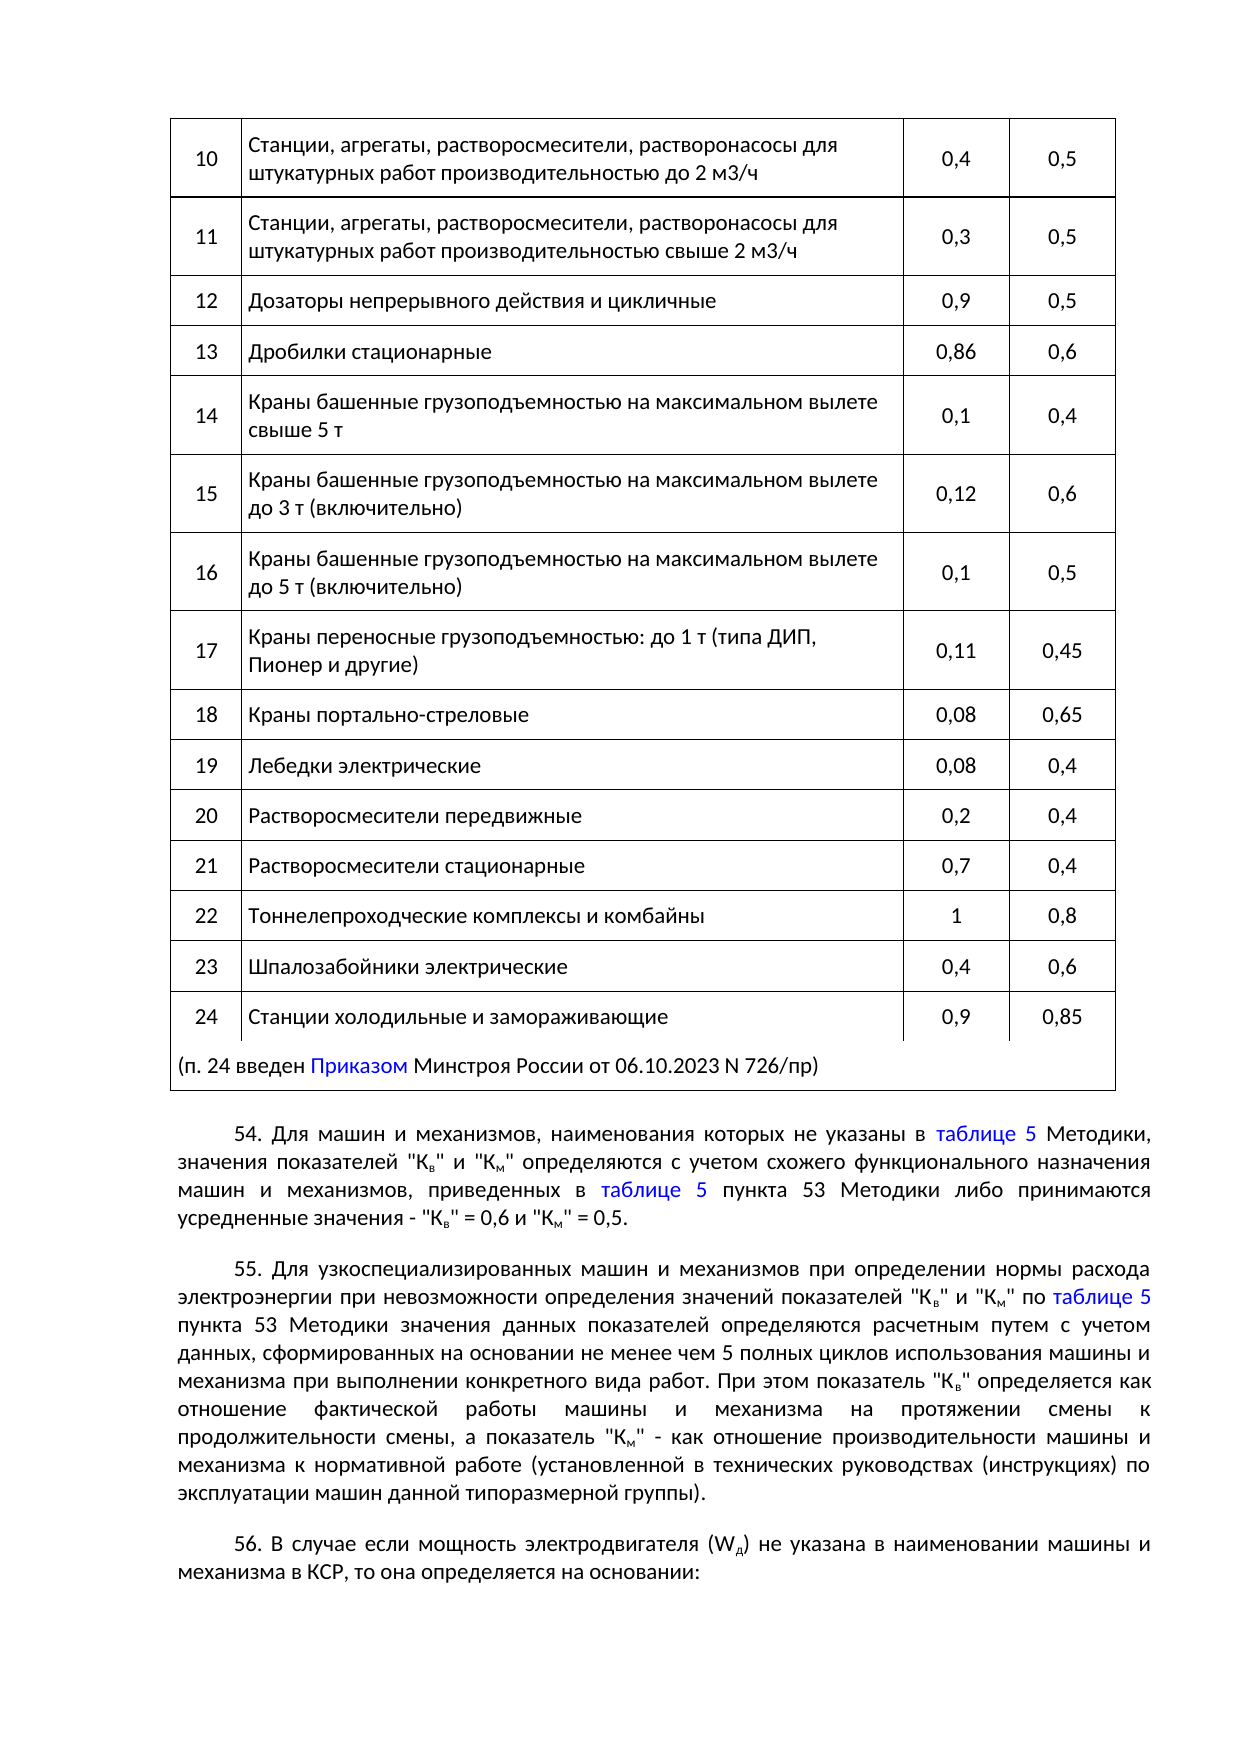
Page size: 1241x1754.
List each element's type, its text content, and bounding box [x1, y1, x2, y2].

table_cell 0,5 [1010, 198, 1115, 275]
text 54. Для машин и механизмов, наименования которых не указаны в таблице 5 Методики, значения показателей "Кв" и "Км" определяются с учетом схожего функционального назначения машин и механизмов, приведенных в таблице 5 пункта 53 Методики либо принимаются усредненные значения - "Кв" = 0,6 и "Км" = 0,5. [177, 1119, 1152, 1231]
table_cell 19 [171, 740, 241, 789]
table_cell Станции, агрегаты, растворосмесители, растворонасосы для штукатурных работ производительностью свыше 2 м3/ч [242, 198, 903, 275]
table_cell 1 [904, 891, 1009, 940]
table_cell 0,4 [1010, 841, 1115, 890]
table_cell 0,08 [904, 690, 1009, 739]
table_cell 0,85 [1010, 992, 1115, 1041]
table_cell 0,45 [1010, 611, 1115, 689]
table_cell 23 [171, 941, 241, 991]
table_cell 0,86 [904, 326, 1009, 375]
table_cell 20 [171, 790, 241, 840]
table_cell 12 [171, 276, 241, 325]
table_cell 0,7 [904, 841, 1009, 890]
table_cell 0,08 [904, 740, 1009, 789]
table_cell 0,4 [1010, 790, 1115, 840]
table_cell Дозаторы непрерывного действия и цикличные [242, 276, 903, 325]
table_cell 13 [171, 326, 241, 375]
table_cell 15 [171, 455, 241, 532]
table_cell 0,12 [904, 455, 1009, 532]
table_cell Краны портально-стреловые [242, 690, 903, 739]
table_cell 14 [171, 376, 241, 454]
table_cell 0,6 [1010, 326, 1115, 375]
table_cell 0,6 [1010, 455, 1115, 532]
table_cell Станции, агрегаты, растворосмесители, растворонасосы для штукатурных работ производительностью до 2 м3/ч [242, 119, 903, 196]
table_cell 0,3 [904, 198, 1009, 275]
table_cell 0,5 [1010, 533, 1115, 610]
table_cell 18 [171, 690, 241, 739]
table_cell Лебедки электрические [242, 740, 903, 789]
table_cell 10 [171, 119, 241, 196]
table_cell Тоннелепроходческие комплексы и комбайны [242, 891, 903, 940]
table_cell 0,4 [1010, 740, 1115, 789]
table_cell 0,4 [904, 941, 1009, 991]
table_cell Растворосмесители передвижные [242, 790, 903, 840]
table_cell 0,9 [904, 276, 1009, 325]
table_cell 0,9 [904, 992, 1009, 1041]
table_cell 16 [171, 533, 241, 610]
table_cell 0,2 [904, 790, 1009, 840]
table_cell Краны башенные грузоподъемностью на максимальном вылете свыше 5 т [242, 376, 903, 454]
table_cell 0,11 [904, 611, 1009, 689]
table_cell 22 [171, 891, 241, 940]
table_cell Краны башенные грузоподъемностью на максимальном вылете до 3 т (включительно) [242, 455, 903, 532]
table_cell 0,1 [904, 533, 1009, 610]
table_cell 0,8 [1010, 891, 1115, 940]
table_cell 0,65 [1010, 690, 1115, 739]
table_cell 24 [171, 992, 241, 1041]
table_cell 0,5 [1010, 276, 1115, 325]
table_cell 17 [171, 611, 241, 689]
table_cell 21 [171, 841, 241, 890]
table_cell (п. 24 введен Приказом Минстроя России от 06.10.2023 N 726/пр) [171, 1041, 1115, 1090]
table_cell 0,1 [904, 376, 1009, 454]
table_cell 0,6 [1010, 941, 1115, 991]
table_cell 0,4 [1010, 376, 1115, 454]
table_cell Краны переносные грузоподъемностью: до 1 т (типа ДИП, Пионер и другие) [242, 611, 903, 689]
text 56. В случае если мощность электродвигателя (Wд) не указана в наименовании машины и механизма в КСР, то она определяется на основании: [177, 1529, 1152, 1585]
table_cell Шпалозабойники электрические [242, 941, 903, 991]
table_cell Краны башенные грузоподъемностью на максимальном вылете до 5 т (включительно) [242, 533, 903, 610]
table_cell Растворосмесители стационарные [242, 841, 903, 890]
table_cell 0,4 [904, 119, 1009, 196]
table_cell Дробилки стационарные [242, 326, 903, 375]
text 55. Для узкоспециализированных машин и механизмов при определении нормы расхода электроэнергии при невозможности определения значений показателей "Кв" и "Км" по таблице 5 пункта 53 Методики значения данных показателей определяются расчетным путем с учетом данных, сформированных на основании не менее чем 5 полных циклов использования машины и механизма при выполнении конкретного вида работ. При этом показатель "Кв" определяется как отношение фактической работы машины и механизма на протяжении смены к продолжительности смены, а показатель "Км" - как отношение производительности машины и механизма к нормативной работе (установленной в технических руководствах (инструкциях) по эксплуатации машин данной типоразмерной группы). [177, 1254, 1152, 1506]
table_cell 0,5 [1010, 119, 1115, 196]
table_cell 11 [171, 198, 241, 275]
table_cell Станции холодильные и замораживающие [242, 992, 903, 1041]
